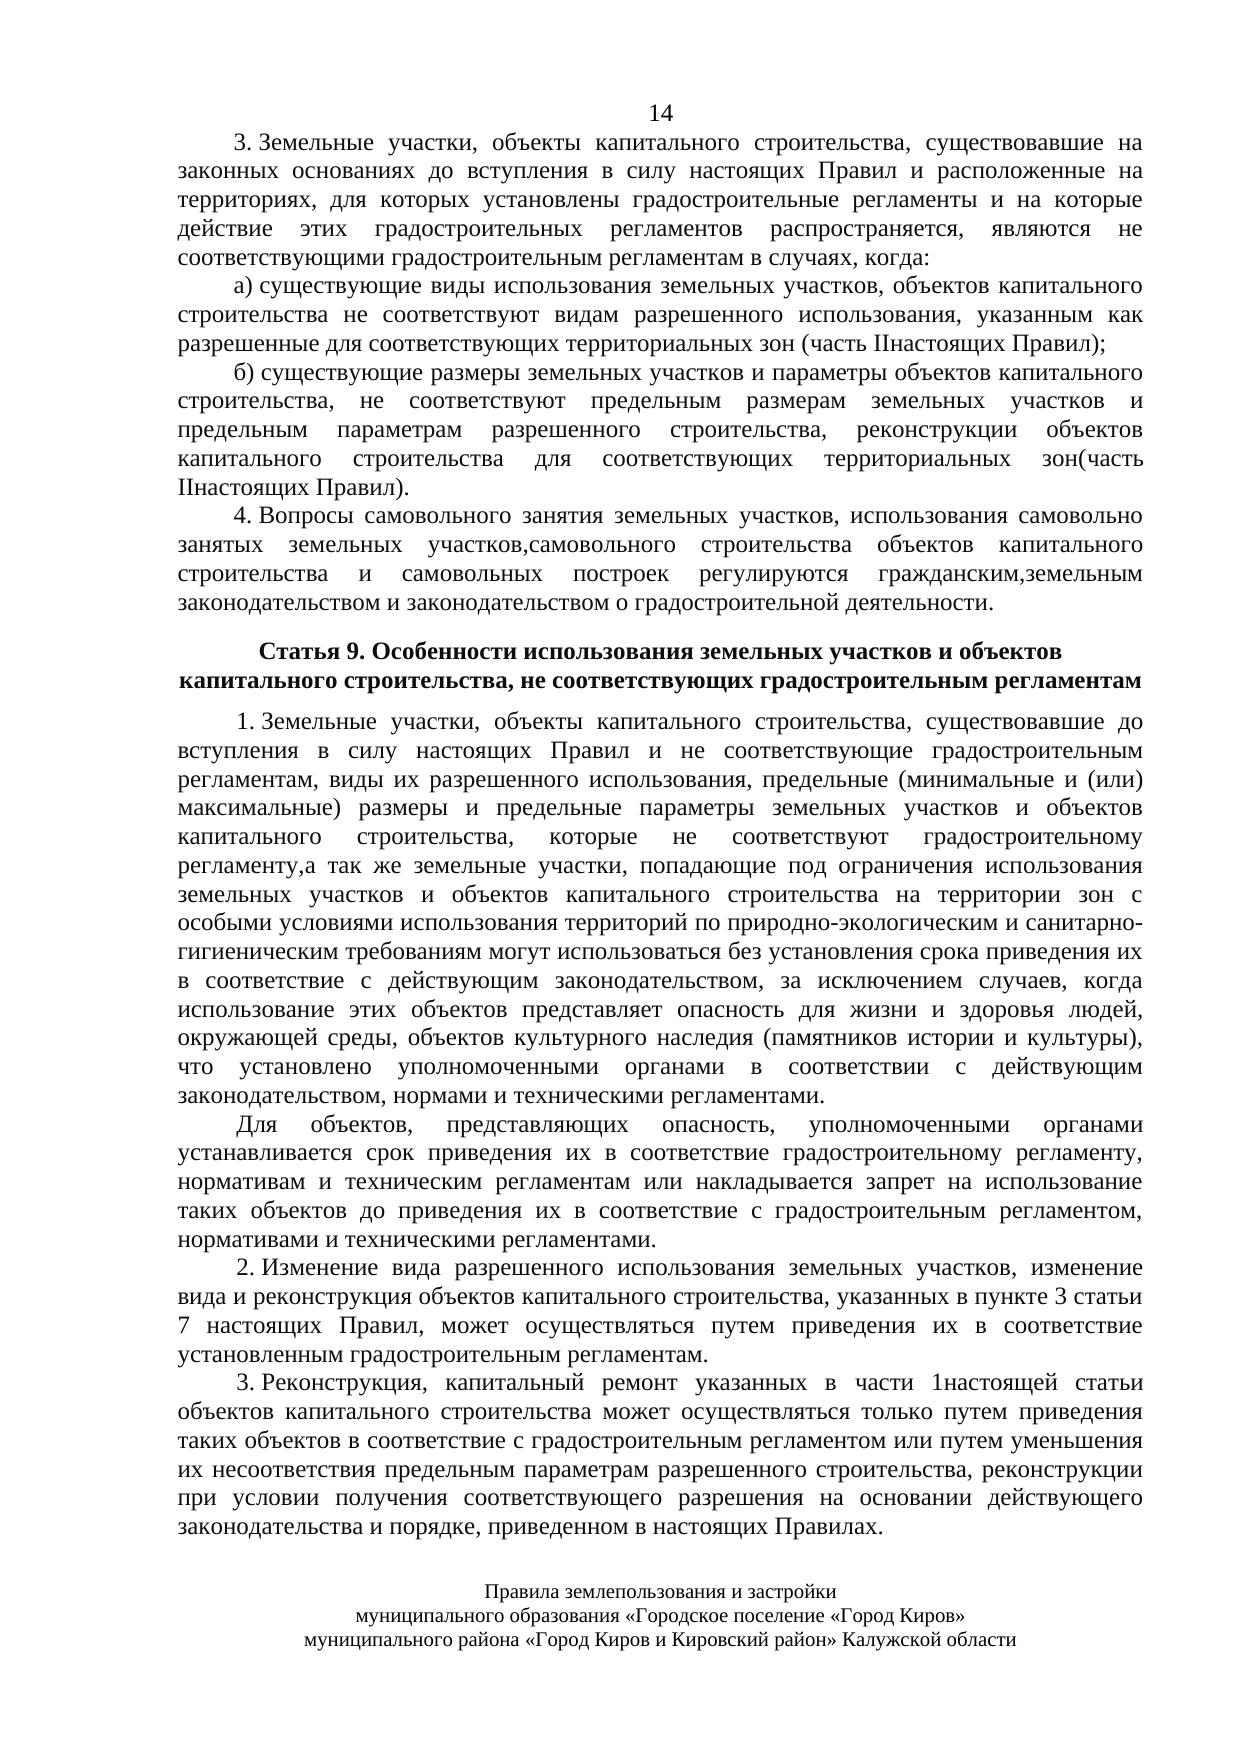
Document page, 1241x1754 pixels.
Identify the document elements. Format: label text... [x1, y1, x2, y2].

text 3. Земельные участки, объекты капитального строительства, существовавшие на законных основаниях до вступления в силу настоящих Правил и расположенные на территориях, для которых установлены градостроительные регламенты и на которые действие этих градостроительных регламентов распространяется, являются не соответствующими градостроительным регламентам в случаях, когда: [177, 127, 1144, 270]
text 1. Земельные участки, объекты капитального строительства, существовавшие до вступления в силу настоящих Правил и не соответствующие градостроительным регламентам, виды их разрешенного использования, предельные (минимальные и (или) максимальные) размеры и предельные параметры земельных участков и объектов капитального строительства, которые не соответствуют градостроительному регламенту,а так же земельные участки, попадающие под ограничения использования земельных участков и объектов капитального строительства на территории зон с особыми условиями использования территорий по природно-экологическим и санитарно-гигиеническим требованиям могут использоваться без установления срока приведения их в соответствие с действующим законодательством, за исключением случаев, когда использование этих объектов представляет опасность для жизни и здоровья людей, окружающей среды, объектов культурного наследия (памятников истории и культуры), что установлено уполномоченными органами в соответствии с действующим законодательством, нормами и техническими регламентами. [177, 706, 1144, 1109]
text а) существующие виды использования земельных участков, объектов капитального строительства не соответствуют видам разрешенного использования, указанным как разрешенные для соответствующих территориальных зон (часть IIнастоящих Правил); [177, 270, 1144, 357]
subtitle Статья 9. Особенности использования земельных участков и объектов капитального строительства, не соответствующих градостроительным регламентам [177, 636, 1144, 694]
text 2. Изменение вида разрешенного использования земельных участков, изменение вида и реконструкция объектов капитального строительства, указанных в пункте 3 статьи 7 настоящих Правил, может осуществляться путем приведения их в соответствие установленным градостроительным регламентам. [177, 1252, 1144, 1367]
text 3. Реконструкция, капитальный ремонт указанных в части 1настоящей статьи объектов капитального строительства может осуществляться только путем приведения таких объектов в соответствие с градостроительным регламентом или путем уменьшения их несоответствия предельным параметрам разрешенного строительства, реконструкции при условии получения соответствующего разрешения на основании действующего законодательства и порядке, приведенном в настоящих Правилах. [177, 1367, 1144, 1540]
text 4. Вопросы самовольного занятия земельных участков, использования самовольно занятых земельных участков,самовольного строительства объектов капитального строительства и самовольных построек регулируются гражданским,земельным законодательством и законодательством о градостроительной деятельности. [177, 500, 1144, 615]
text Для объектов, представляющих опасность, уполномоченными органами устанавливается срок приведения их в соответствие градостроительному регламенту, нормативам и техническим регламентам или накладывается запрет на использование таких объектов до приведения их в соответствие с градостроительным регламентом, нормативами и техническими регламентами. [177, 1109, 1144, 1252]
text б) существующие размеры земельных участков и параметры объектов капитального строительства, не соответствуют предельным размерам земельных участков и предельным параметрам разрешенного строительства, реконструкции объектов капитального строительства для соответствующих территориальных зон(часть IIнастоящих Правил). [177, 357, 1144, 500]
